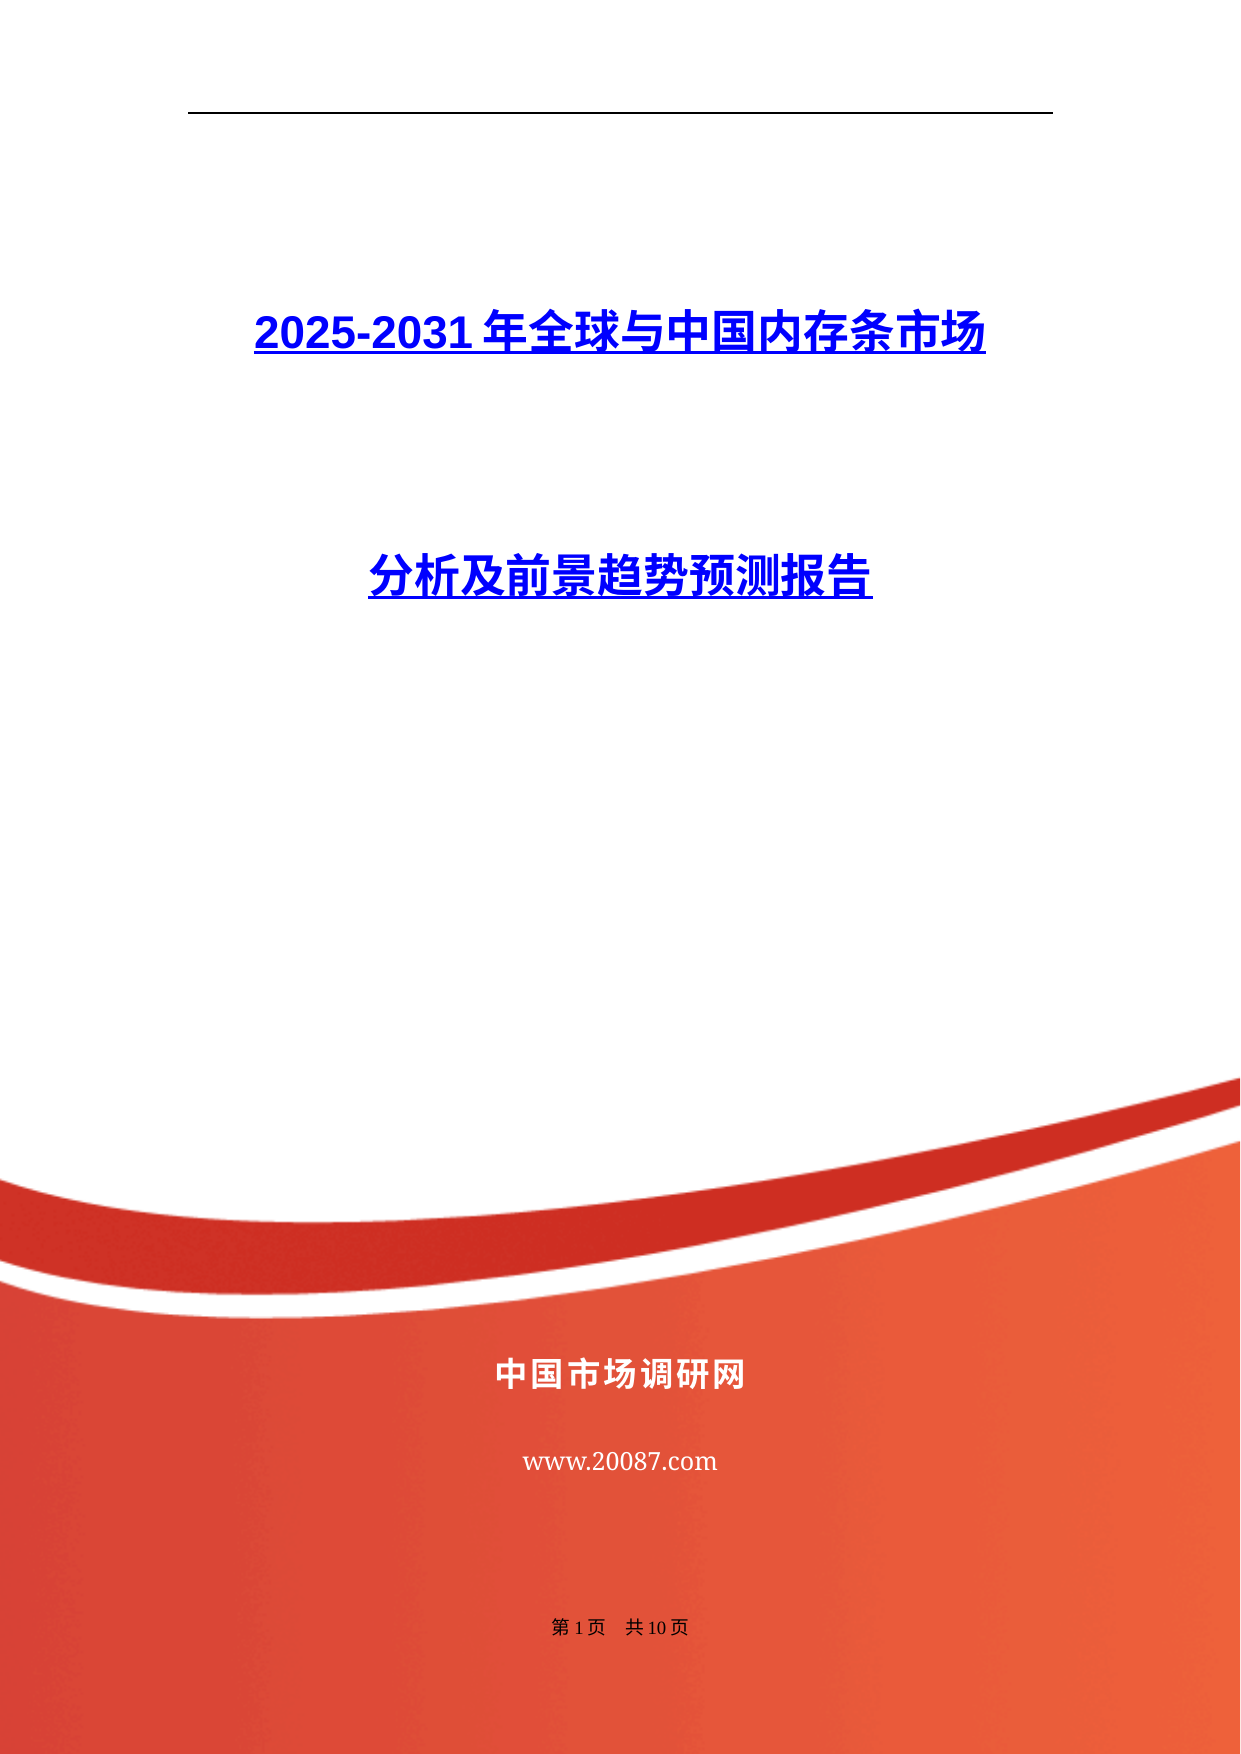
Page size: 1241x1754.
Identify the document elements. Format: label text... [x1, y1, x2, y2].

subtitle 中国市场调研网 [187, 1339, 1053, 1404]
picture [0, 1006, 1241, 1754]
text www.20087.com [187, 1428, 1053, 1493]
table_header 2025-2031年全球与中国内存条市场分析及前景趋势预测报告 [188, 207, 1053, 773]
